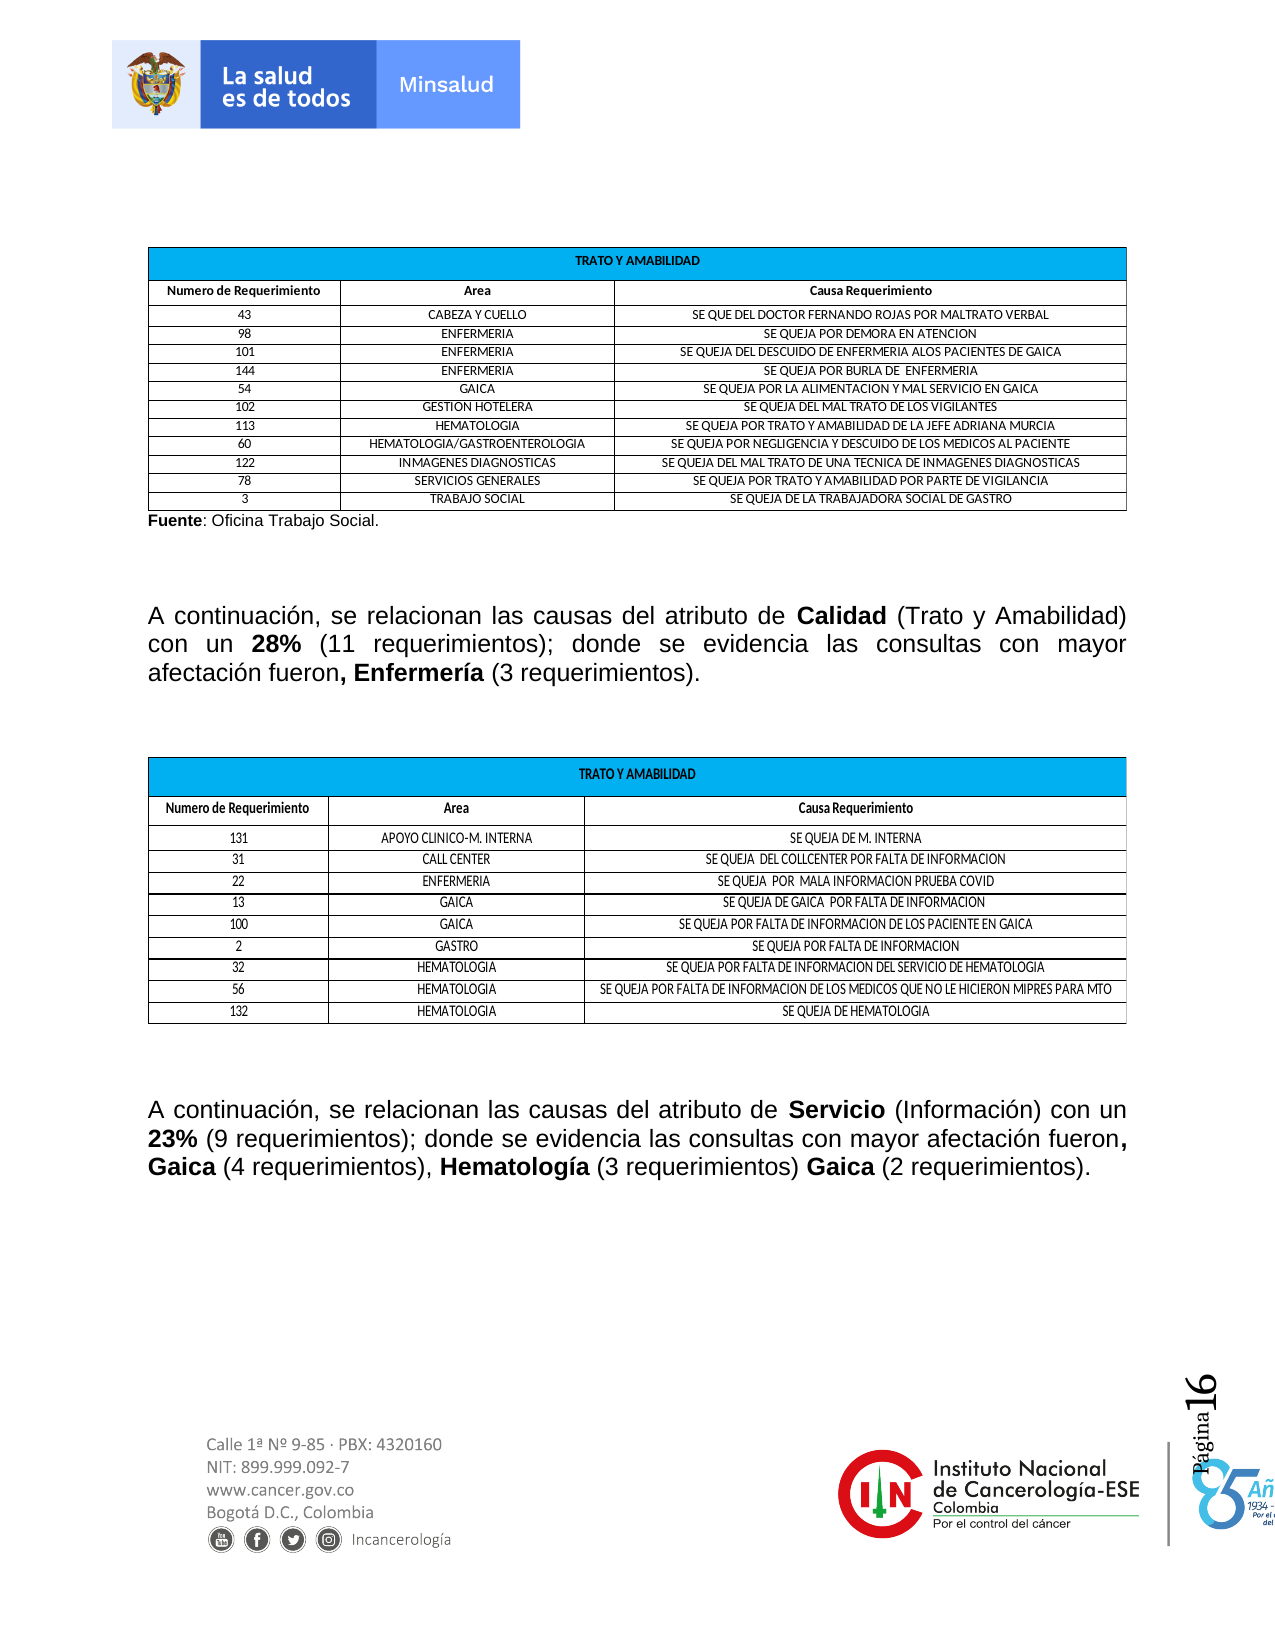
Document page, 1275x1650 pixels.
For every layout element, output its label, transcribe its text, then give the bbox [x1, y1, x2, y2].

text Fuente: Oficina Trabajo Social. [341, 364, 614, 381]
picture [112, 0, 1275, 1612]
text Fuente: Oficina Trabajo Social. [148, 511, 1127, 530]
text Fuente: Oficina Trabajo Social. [149, 382, 340, 400]
text Fuente: Oficina Trabajo Social. [341, 327, 614, 344]
text Fuente: Oficina Trabajo Social. [341, 306, 614, 326]
text A continuación, se relacionan las causas del atributo de Servicio (Información) con un 23% (9 requerimientos); donde se evidencia las consultas con mayor afectación fueron, Gaica (4 requerimientos), Hematología (3 requerimientos) Gaica (2 requerimientos). [148, 1095, 1127, 1181]
text Fuente: Oficina Trabajo Social. [615, 306, 1126, 326]
text Fuente: Oficina Trabajo Social. [615, 474, 1126, 492]
text Fuente: Oficina Trabajo Social. [341, 419, 614, 436]
text Fuente: Oficina Trabajo Social. [615, 456, 1126, 473]
text Fuente: Oficina Trabajo Social. [341, 401, 614, 418]
text Fuente: Oficina Trabajo Social. [149, 419, 340, 436]
text Fuente: Oficina Trabajo Social. [615, 281, 1126, 305]
text Fuente: Oficina Trabajo Social. [341, 345, 614, 363]
text Fuente: Oficina Trabajo Social. [341, 456, 614, 473]
text Fuente: Oficina Trabajo Social. [615, 345, 1126, 363]
text Fuente: Oficina Trabajo Social. [149, 327, 340, 344]
text Fuente: Oficina Trabajo Social. [149, 474, 340, 492]
text Fuente: Oficina Trabajo Social. [149, 456, 340, 473]
text Fuente: Oficina Trabajo Social. [149, 306, 340, 326]
text Fuente: Oficina Trabajo Social. [341, 437, 614, 455]
text Fuente: Oficina Trabajo Social. [149, 437, 340, 455]
text Fuente: Oficina Trabajo Social. [615, 437, 1126, 455]
text Fuente: Oficina Trabajo Social. [615, 327, 1126, 344]
text Fuente: Oficina Trabajo Social. [149, 401, 340, 418]
text Fuente: Oficina Trabajo Social. [341, 493, 614, 510]
text Fuente: Oficina Trabajo Social. [615, 382, 1126, 400]
text Fuente: Oficina Trabajo Social. [615, 419, 1126, 436]
text Fuente: Oficina Trabajo Social. [615, 493, 1126, 510]
text Fuente: Oficina Trabajo Social. [149, 364, 340, 381]
text Fuente: Oficina Trabajo Social. [341, 382, 614, 400]
text Fuente: Oficina Trabajo Social. [615, 401, 1126, 418]
text Fuente: Oficina Trabajo Social. [149, 345, 340, 363]
text Fuente: Oficina Trabajo Social. [615, 364, 1126, 381]
text Fuente: Oficina Trabajo Social. [149, 493, 340, 510]
text A continuación, se relacionan las causas del atributo de Calidad (Trato y Amabilidad) con un 28% (11 requerimientos); donde se evidencia las consultas con mayor afectación fueron, Enfermería (3 requerimientos). [148, 601, 1127, 687]
text Fuente: Oficina Trabajo Social. [341, 474, 614, 492]
